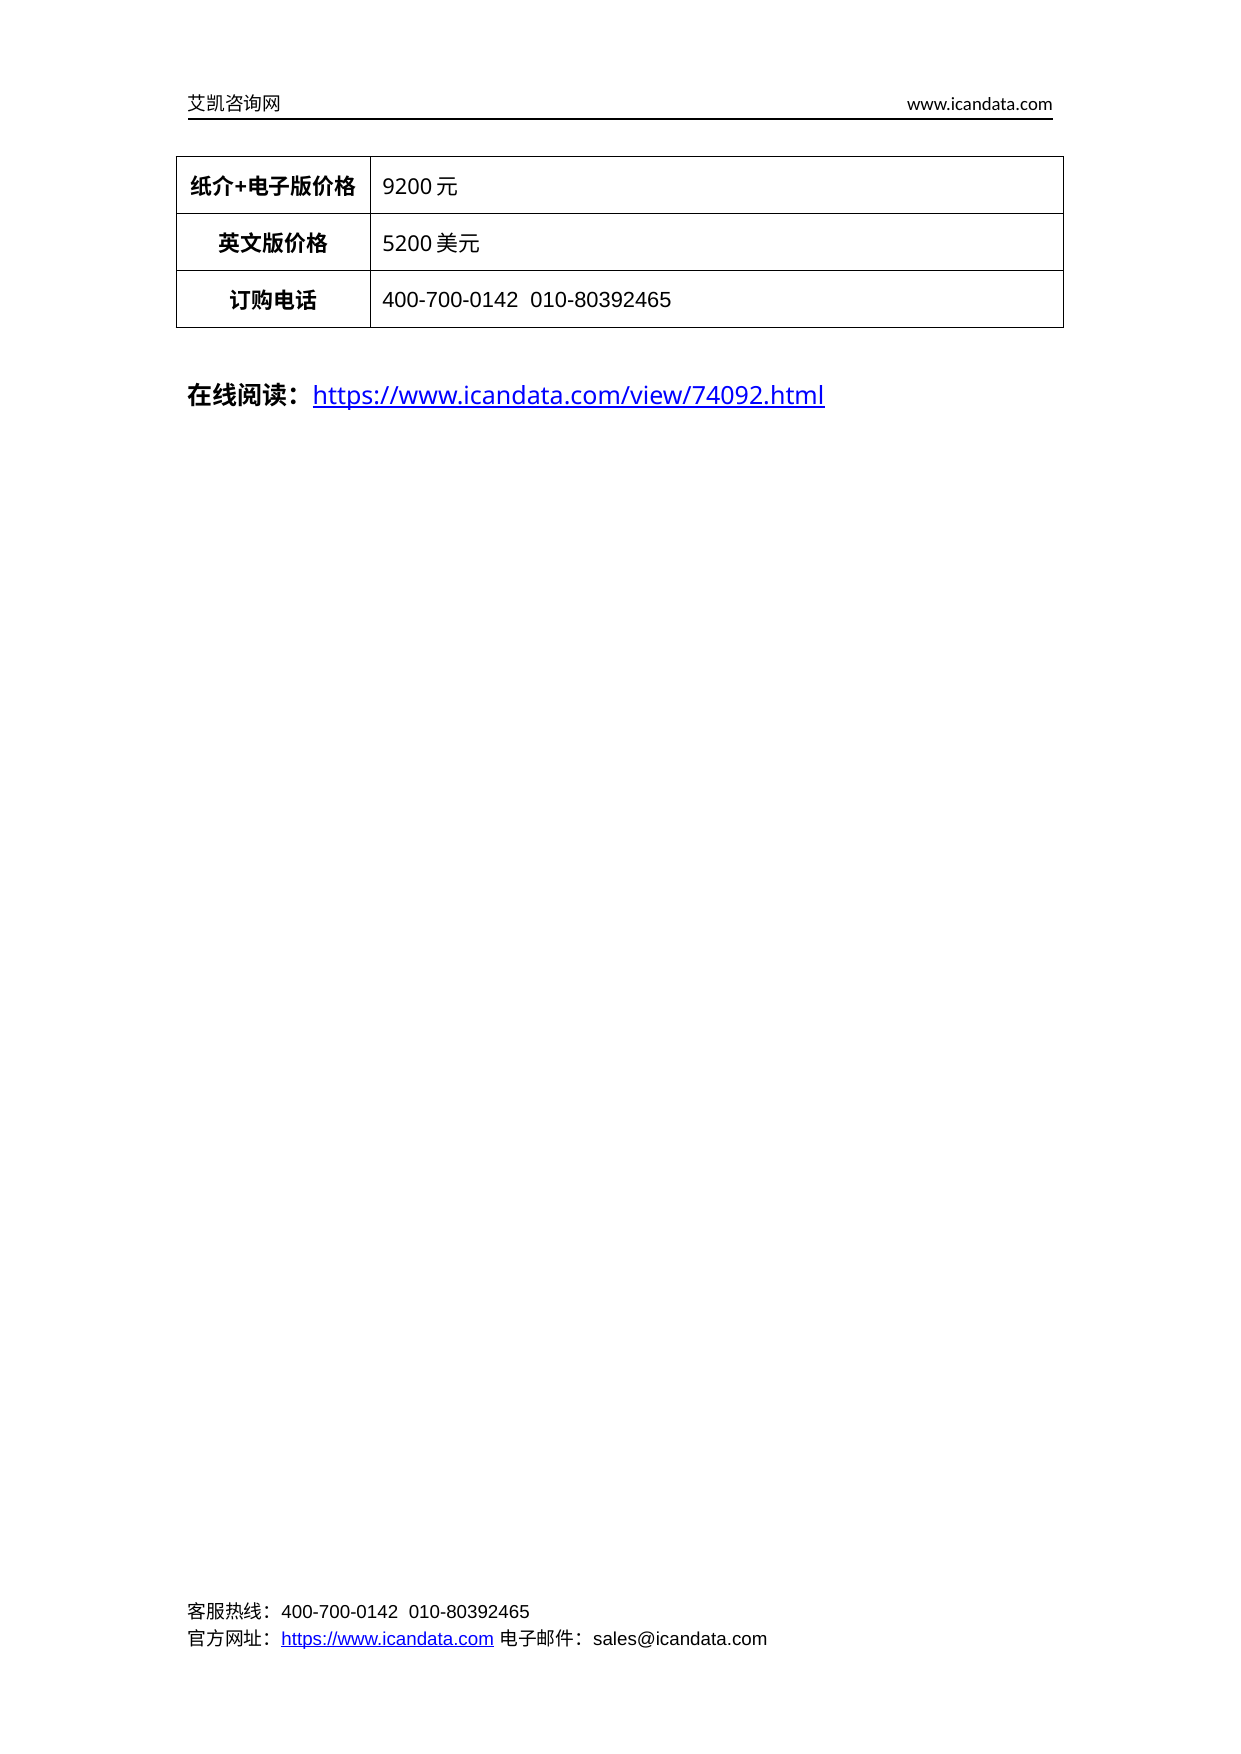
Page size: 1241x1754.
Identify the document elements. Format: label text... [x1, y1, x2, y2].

table_cell 订购电话 [177, 271, 370, 327]
table_cell 纸介+电子版价格 [177, 157, 370, 213]
table_cell 400-700-0142 010-80392465 [371, 271, 1063, 327]
table_cell 英文版价格 [177, 214, 370, 270]
table_cell 5200美元 [371, 214, 1063, 270]
table_cell 9200元 [371, 157, 1063, 213]
text 在线阅读：https://www.icandata.com/view/74092.html [187, 361, 1053, 426]
